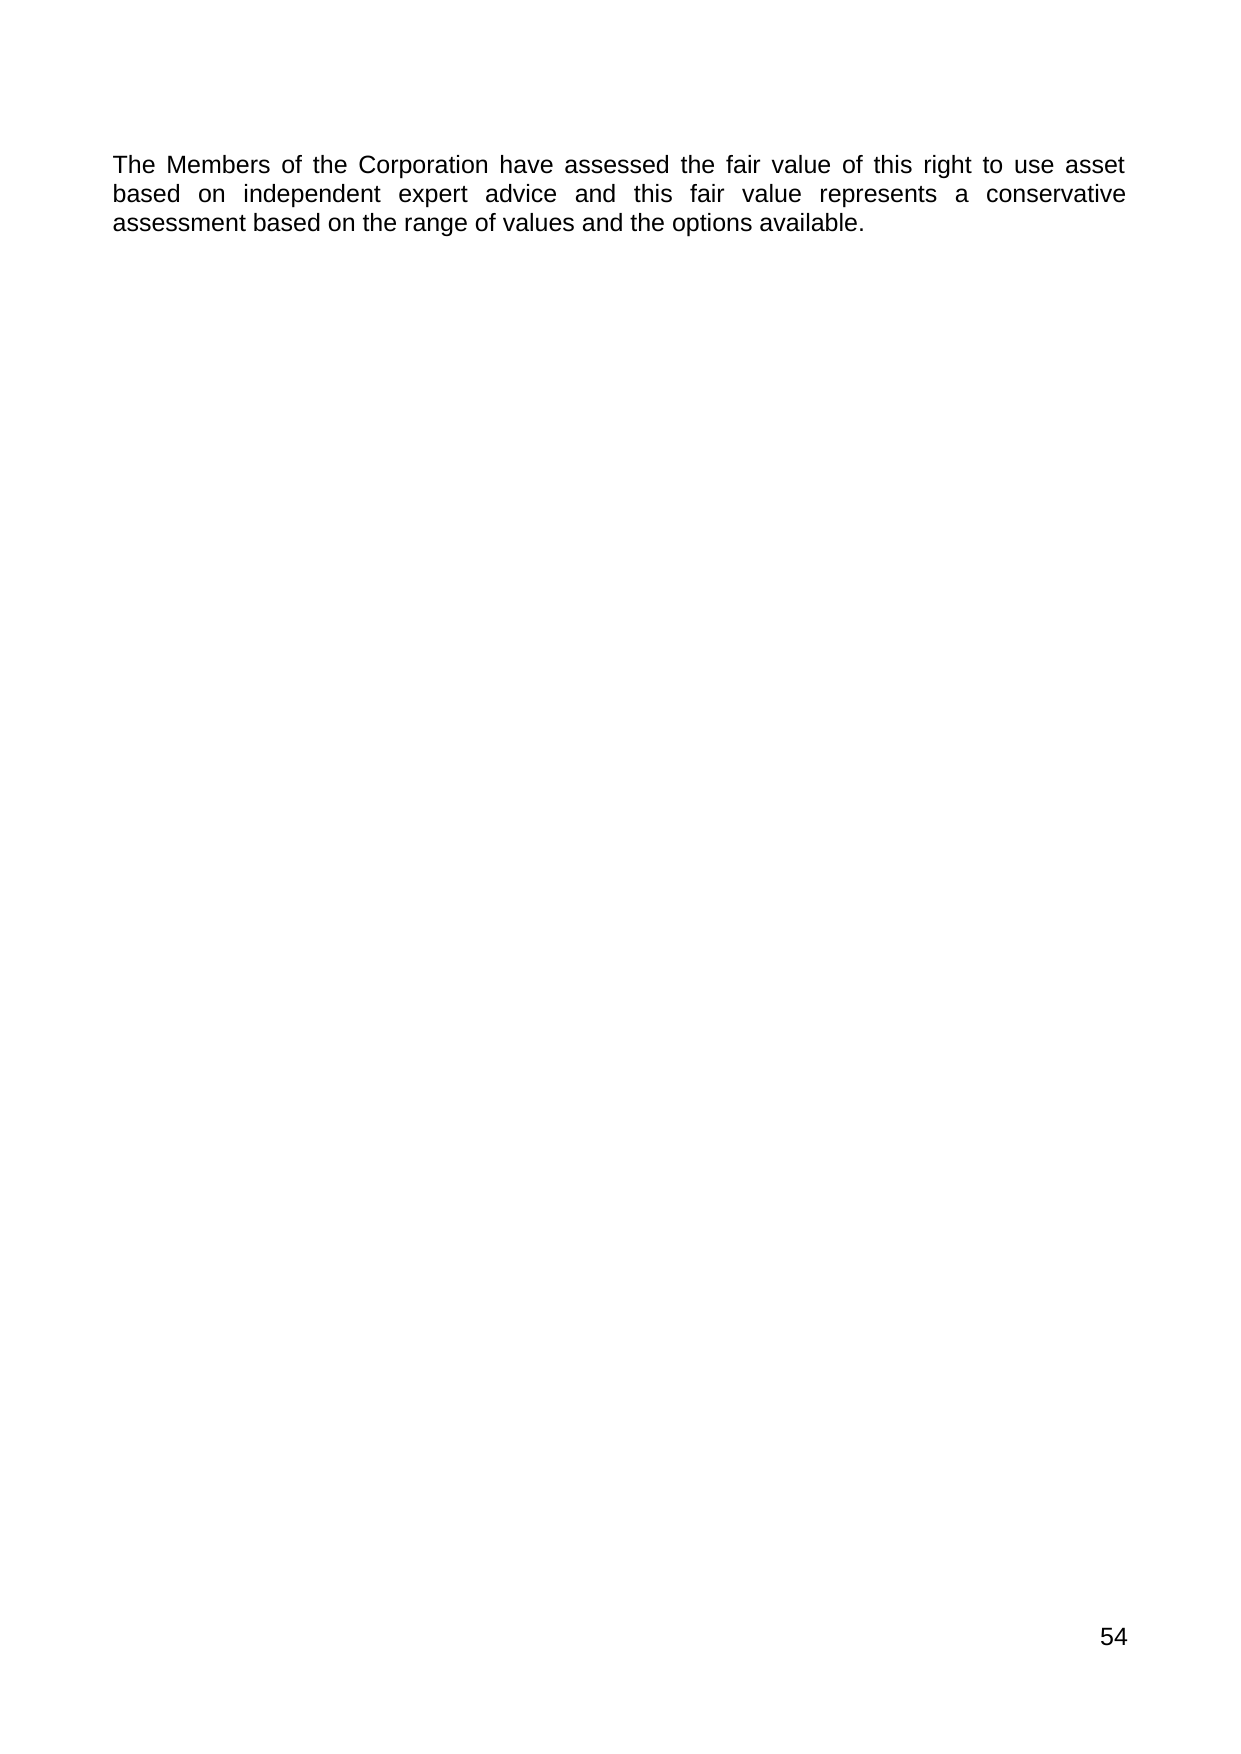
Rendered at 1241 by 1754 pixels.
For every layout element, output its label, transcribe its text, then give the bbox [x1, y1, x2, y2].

text The Members of the Corporation have assessed the fair value of this right to use asset based on independent expert advice and this fair value represents a conservative assessment based on the range of values and the options available. [112, 150, 1128, 236]
